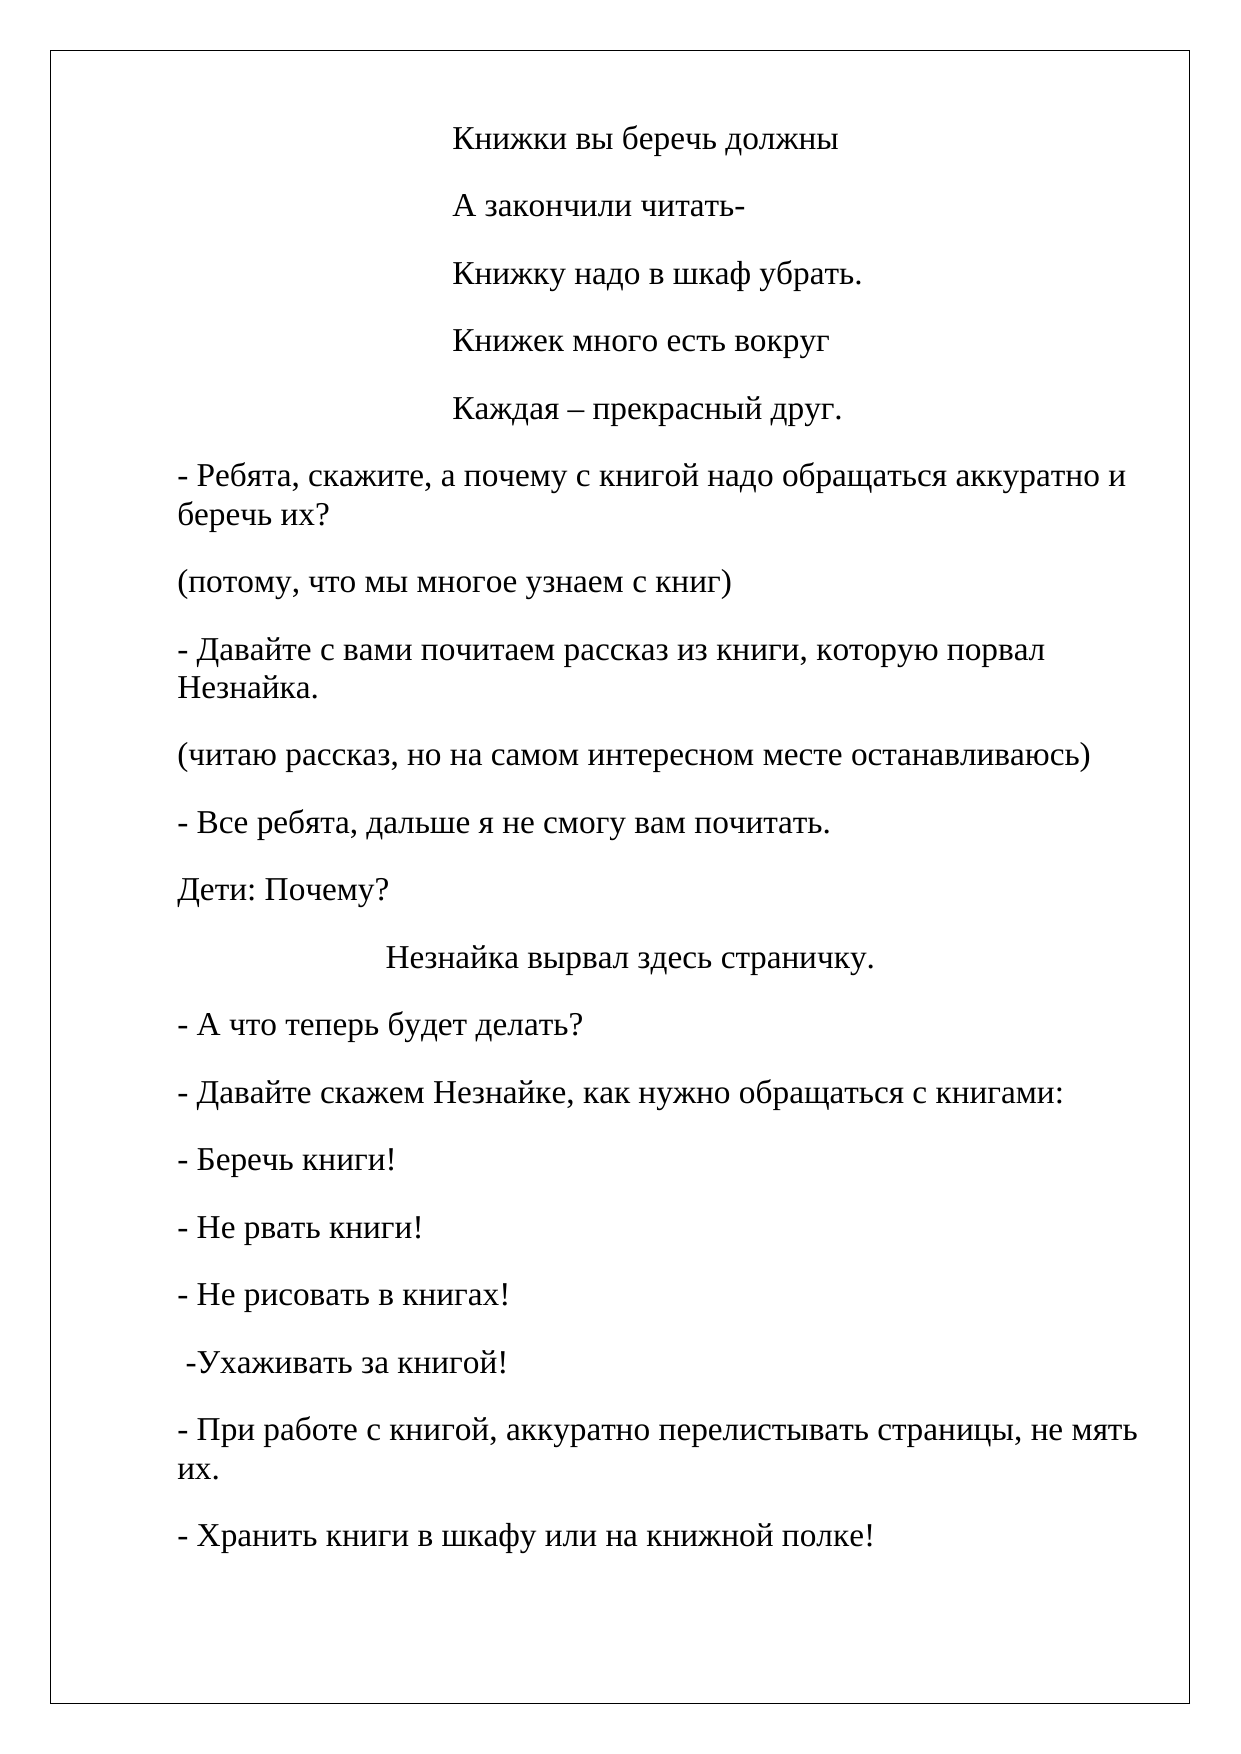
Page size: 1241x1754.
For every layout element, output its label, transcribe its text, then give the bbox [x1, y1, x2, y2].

text (читаю рассказ, но на самом интересном месте останавливаюсь) [177, 735, 1152, 773]
text - При работе с книгой, аккуратно перелистывать страницы, не мять их. [177, 1410, 1152, 1486]
text - Беречь книги! [177, 1140, 1152, 1178]
text Дети: Почему? [177, 870, 1152, 908]
text (потому, что мы многое узнаем с книг) [177, 561, 1152, 600]
text Незнайка вырвал здесь страничку. [177, 937, 1152, 976]
text - Не рисовать в книгах! [177, 1275, 1152, 1313]
text - Не рвать книги! [177, 1207, 1152, 1246]
text Каждая – прекрасный друг. [177, 388, 1152, 426]
text - Ребята, скажите, а почему с книгой надо обращаться аккуратно и беречь их? [177, 456, 1152, 532]
text А закончили читать- [177, 186, 1152, 224]
text Книжку надо в шкаф убрать. [177, 253, 1152, 291]
text -Ухаживать за книгой! [177, 1342, 1152, 1381]
text - Все ребята, дальше я не смогу вам почитать. [177, 802, 1152, 841]
text - Хранить книги в шкафу или на книжной полке! [177, 1516, 1152, 1554]
text - Давайте скажем Незнайке, как нужно обращаться с книгами: [177, 1072, 1152, 1111]
text - А что теперь будет делать? [177, 1005, 1152, 1043]
text Книжки вы беречь должны [177, 118, 1152, 156]
text Книжек много есть вокруг [177, 321, 1152, 359]
text - Давайте с вами почитаем рассказ из книги, которую порвал Незнайка. [177, 629, 1152, 706]
